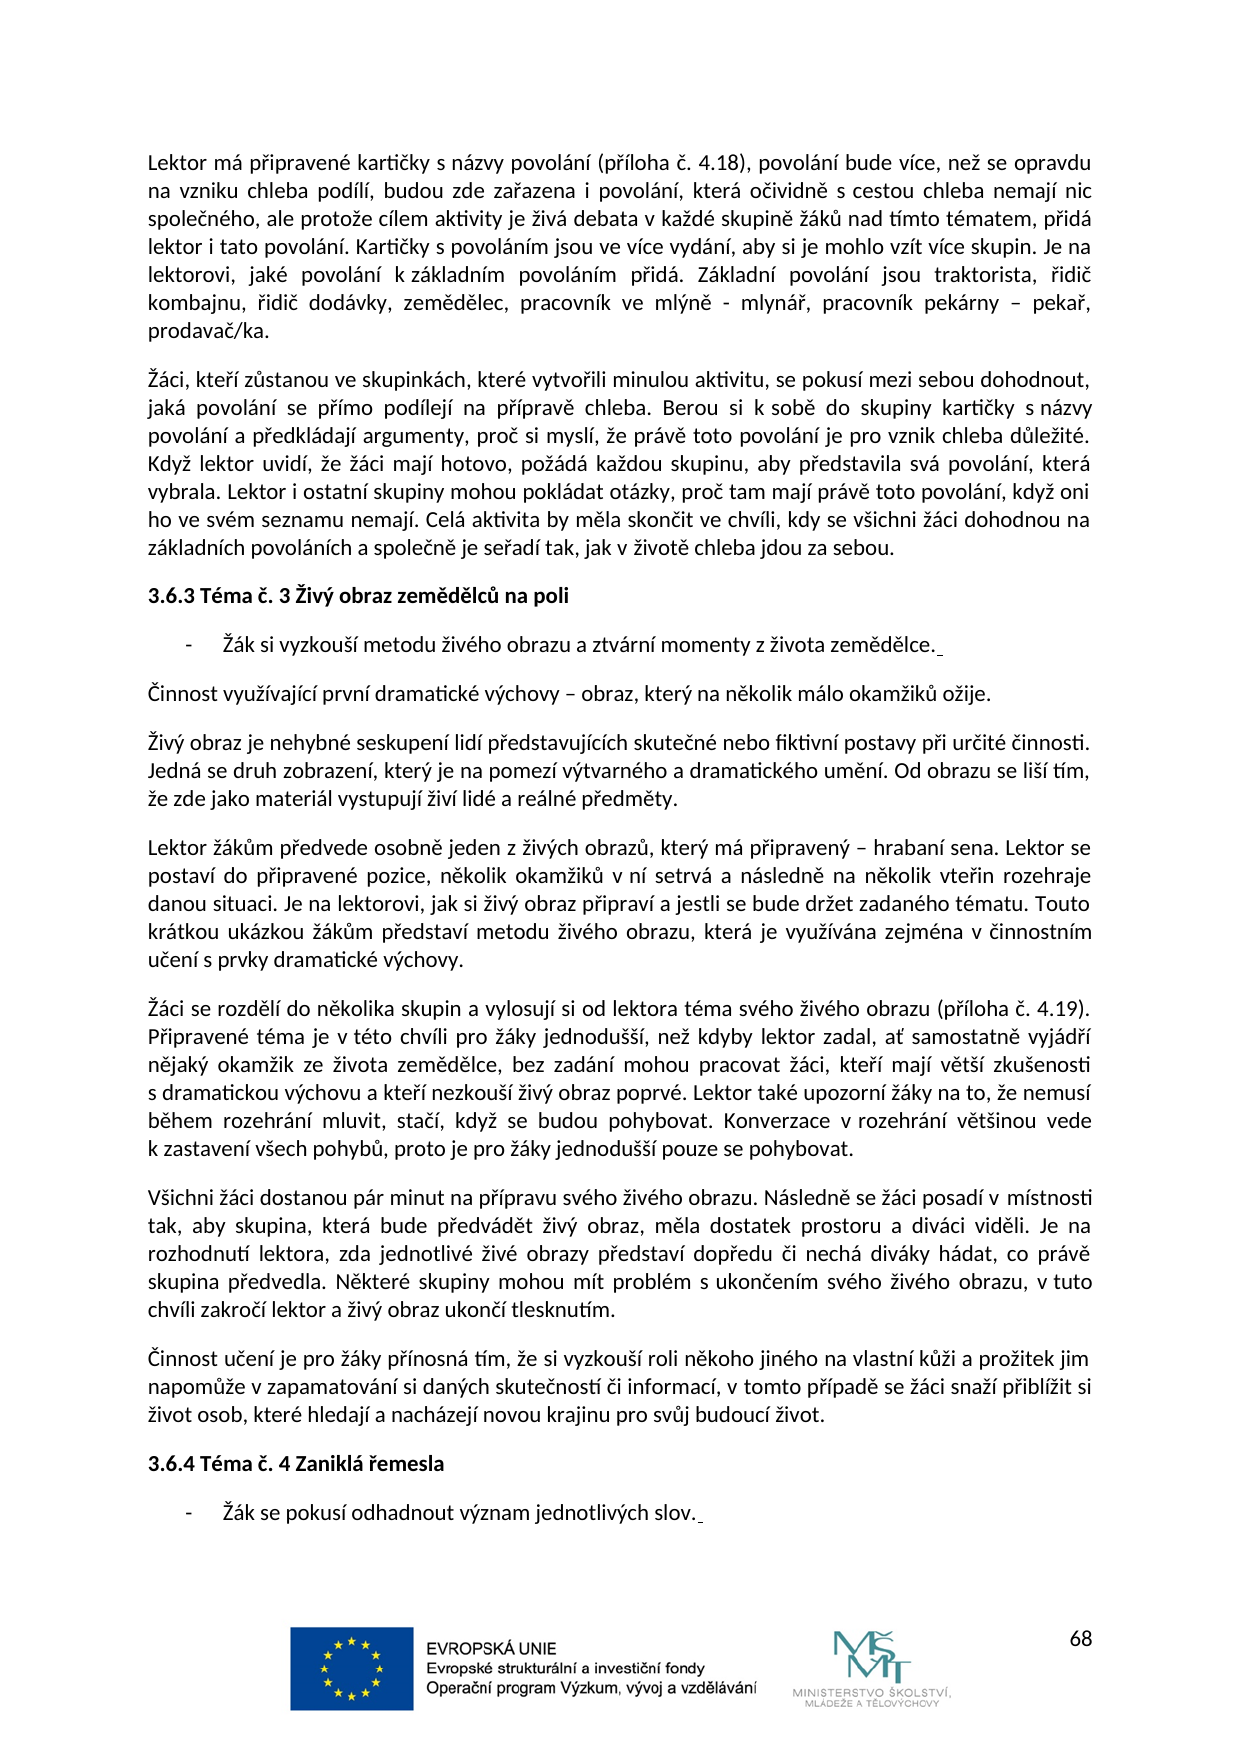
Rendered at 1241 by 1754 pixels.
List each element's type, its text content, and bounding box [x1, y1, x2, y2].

text 3.6.4 Téma č. 4 Zaniklá řemesla [148, 1449, 1092, 1477]
list Žák si vyzkouší metodu živého obrazu a ztvární momenty z života zemědělce. [185, 631, 1092, 658]
text Lektor má připravené kartičky s názvy povolání (příloha č. 4.18), povolání bude více, než se opravdu na vzniku chleba podílí, budou zde zařazena i povolání, která očividně s cestou chleba nemají nic společného, ale protože cílem aktivity je živá debata v každé skupině žáků nad tímto tématem, přidá lektor i tato povolání. Kartičky s povoláním jsou ve více vydání, aby si je mohlo vzít více skupin. Je na lektorovi, jaké povolání k základním povoláním přidá. Základní povolání jsou traktorista, řidič kombajnu, řidič dodávky, zemědělec, pracovník ve mlýně - mlynář, pracovník pekárny – pekař, prodavač/ka. [148, 148, 1092, 344]
text Žáci, kteří zůstanou ve skupinkách, které vytvořili minulou aktivitu, se pokusí mezi sebou dohodnout, jaká povolání se přímo podílejí na přípravě chleba. Berou si k sobě do skupiny kartičky s názvy povolání a předkládají argumenty, proč si myslí, že právě toto povolání je pro vznik chleba důležité. Když lektor uvidí, že žáci mají hotovo, požádá každou skupinu, aby představila svá povolání, která vybrala. Lektor i ostatní skupiny mohou pokládat otázky, proč tam mají právě toto povolání, když oni ho ve svém seznamu nemají. Celá aktivita by měla skončit ve chvíli, kdy se všichni žáci dohodnou na základních povoláních a společně je seřadí tak, jak v životě chleba jdou za sebou. [148, 365, 1092, 561]
text Všichni žáci dostanou pár minut na přípravu svého živého obrazu. Následně se žáci posadí v místnosti tak, aby skupina, která bude předvádět živý obraz, měla dostatek prostoru a diváci viděli. Je na rozhodnutí lektora, zda jednotlivé živé obrazy představí dopředu či nechá diváky hádat, co právě skupina předvedla. Některé skupiny mohou mít problém s ukončením svého živého obrazu, v tuto chvíli zakročí lektor a živý obraz ukončí tlesknutím. [148, 1183, 1092, 1323]
text 3.6.3 Téma č. 3 Živý obraz zemědělců na poli [148, 582, 1092, 610]
text Činnost učení je pro žáky přínosná tím, že si vyzkouší roli někoho jiného na vlastní kůži a prožitek jim napomůže v zapamatování si daných skutečností či informací, v tomto případě se žáci snaží přiblížit si život osob, které hledají a nacházejí novou krajinu pro svůj budoucí život. [148, 1344, 1092, 1428]
text Žáci se rozdělí do několika skupin a vylosují si od lektora téma svého živého obrazu (příloha č. 4.19). Připravené téma je v této chvíli pro žáky jednodušší, než kdyby lektor zadal, ať samostatně vyjádří nějaký okamžik ze života zemědělce, bez zadání mohou pracovat žáci, kteří mají větší zkušenosti s dramatickou výchovu a kteří nezkouší živý obraz poprvé. Lektor také upozorní žáky na to, že nemusí během rozehrání mluvit, stačí, když se budou pohybovat. Konverzace v rozehrání většinou vede k zastavení všech pohybů, proto je pro žáky jednodušší pouze se pohybovat. [148, 994, 1092, 1162]
list Žák se pokusí odhadnout význam jednotlivých slov. [185, 1498, 1092, 1526]
picture [247, 1584, 993, 1753]
text Činnost využívající první dramatické výchovy – obraz, který na několik málo okamžiků ožije. [148, 679, 1092, 707]
text Lektor žákům předvede osobně jeden z živých obrazů, který má připravený – hrabaní sena. Lektor se postaví do připravené pozice, několik okamžiků v ní setrvá a následně na několik vteřin rozehraje danou situaci. Je na lektorovi, jak si živý obraz připraví a jestli se bude držet zadaného tématu. Touto krátkou ukázkou žákům představí metodu živého obrazu, která je využívána zejména v činnostním učení s prvky dramatické výchovy. [148, 833, 1092, 973]
text Živý obraz je nehybné seskupení lidí představujících skutečné nebo fiktivní postavy při určité činnosti. Jedná se druh zobrazení, který je na pomezí výtvarného a dramatického umění. Od obrazu se liší tím, že zde jako materiál vystupují živí lidé a reálné předměty. [148, 728, 1092, 812]
